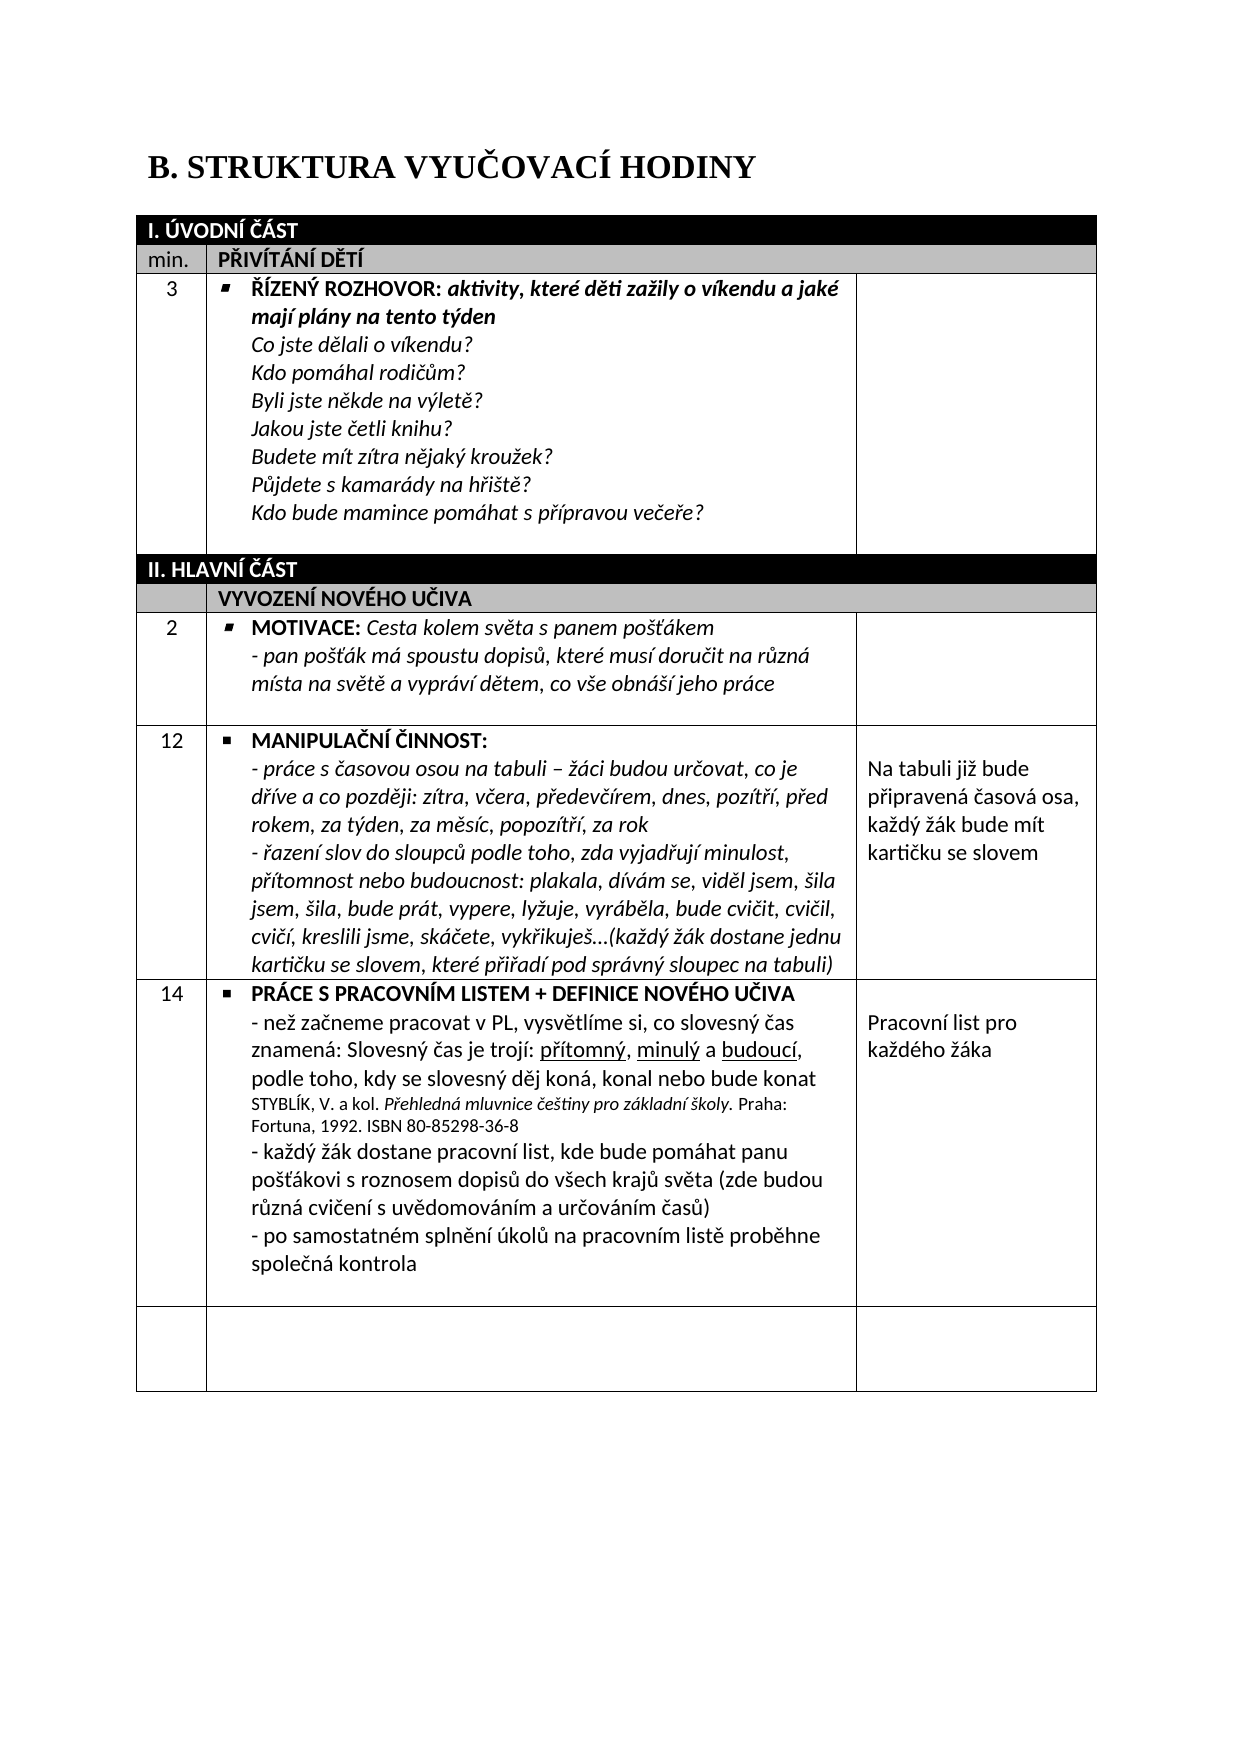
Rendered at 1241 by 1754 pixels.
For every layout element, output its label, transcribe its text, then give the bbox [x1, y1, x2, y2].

table_cell II. HLAVNÍ ČÁST [137, 555, 1096, 583]
table_cell [857, 613, 1096, 725]
table_cell PRÁCE S PRACOVNÍM LISTEM + DEFINICE NOVÉHO UČIVA - než začneme pracovat v PL, vysvětlíme si, co slovesný čas znamená: Slovesný čas je trojí: přítomný, minulý a budoucí, podle toho, kdy se slovesný děj koná, konal nebo bude konat STYBLÍK, V. a kol. Přehledná mluvnice češtiny pro základní školy. Praha: Fortuna, 1992. ISBN 80-85298-36-8 - každý žák dostane pracovní list, kde bude pomáhat panu pošťákovi s roznosem dopisů do všech krajů světa (zde budou různá cvičení s uvědomováním a určováním časů) - po samostatném splnění úkolů na pracovním listě proběhne společná kontrola [207, 980, 856, 1306]
table_cell [857, 274, 1096, 554]
table_cell 12 [137, 726, 206, 978]
table_cell min. [137, 245, 206, 273]
text B. STRUKTURA VYUČOVACÍ HODINY [148, 148, 1093, 186]
table_cell [137, 584, 206, 612]
table_cell [137, 1307, 206, 1391]
table_cell [857, 1307, 1096, 1391]
table_cell PŘIVÍTÁNÍ DĚTÍ [207, 245, 1096, 273]
table_cell MANIPULAČNÍ ČINNOST: - práce s časovou osou na tabuli – žáci budou určovat, co je dříve a co později: zítra, včera, předevčírem, dnes, pozítří, před rokem, za týden, za měsíc, popozítří, za rok - řazení slov do sloupců podle toho, zda vyjadřují minulost, přítomnost nebo budoucnost: plakala, dívám se, viděl jsem, šila jsem, šila, bude prát, vypere, lyžuje, vyráběla, bude cvičit, cvičil, cvičí, kreslili jsme, skáčete, vykřikuješ…(každý žák dostane jednu kartičku se slovem, které přiřadí pod správný sloupec na tabuli) [207, 726, 856, 978]
table_cell 3 [137, 274, 206, 554]
table_cell Pracovní list pro každého žáka [857, 980, 1096, 1306]
table_cell [207, 1307, 856, 1391]
table_cell VYVOZENÍ NOVÉHO UČIVA [207, 584, 1096, 612]
table_cell Na tabuli již bude připravená časová osa, každý žák bude mít kartičku se slovem [857, 726, 1096, 978]
table_cell MOTIVACE: Cesta kolem světa s panem pošťákem - pan pošťák má spoustu dopisů, které musí doručit na různá místa na světě a vypráví dětem, co vše obnáší jeho práce [207, 613, 856, 725]
table_cell 14 [137, 980, 206, 1306]
table_cell 2 [137, 613, 206, 725]
table_cell ŘÍZENÝ ROZHOVOR: aktivity, které děti zažily o víkendu a jaké mají plány na tento týden Co jste dělali o víkendu? Kdo pomáhal rodičům? Byli jste někde na výletě? Jakou jste četli knihu? Budete mít zítra nějaký kroužek? Půjdete s kamarády na hřiště? Kdo bude mamince pomáhat s přípravou večeře? [207, 274, 856, 554]
table_header I. ÚVODNÍ ČÁST [137, 216, 1096, 244]
